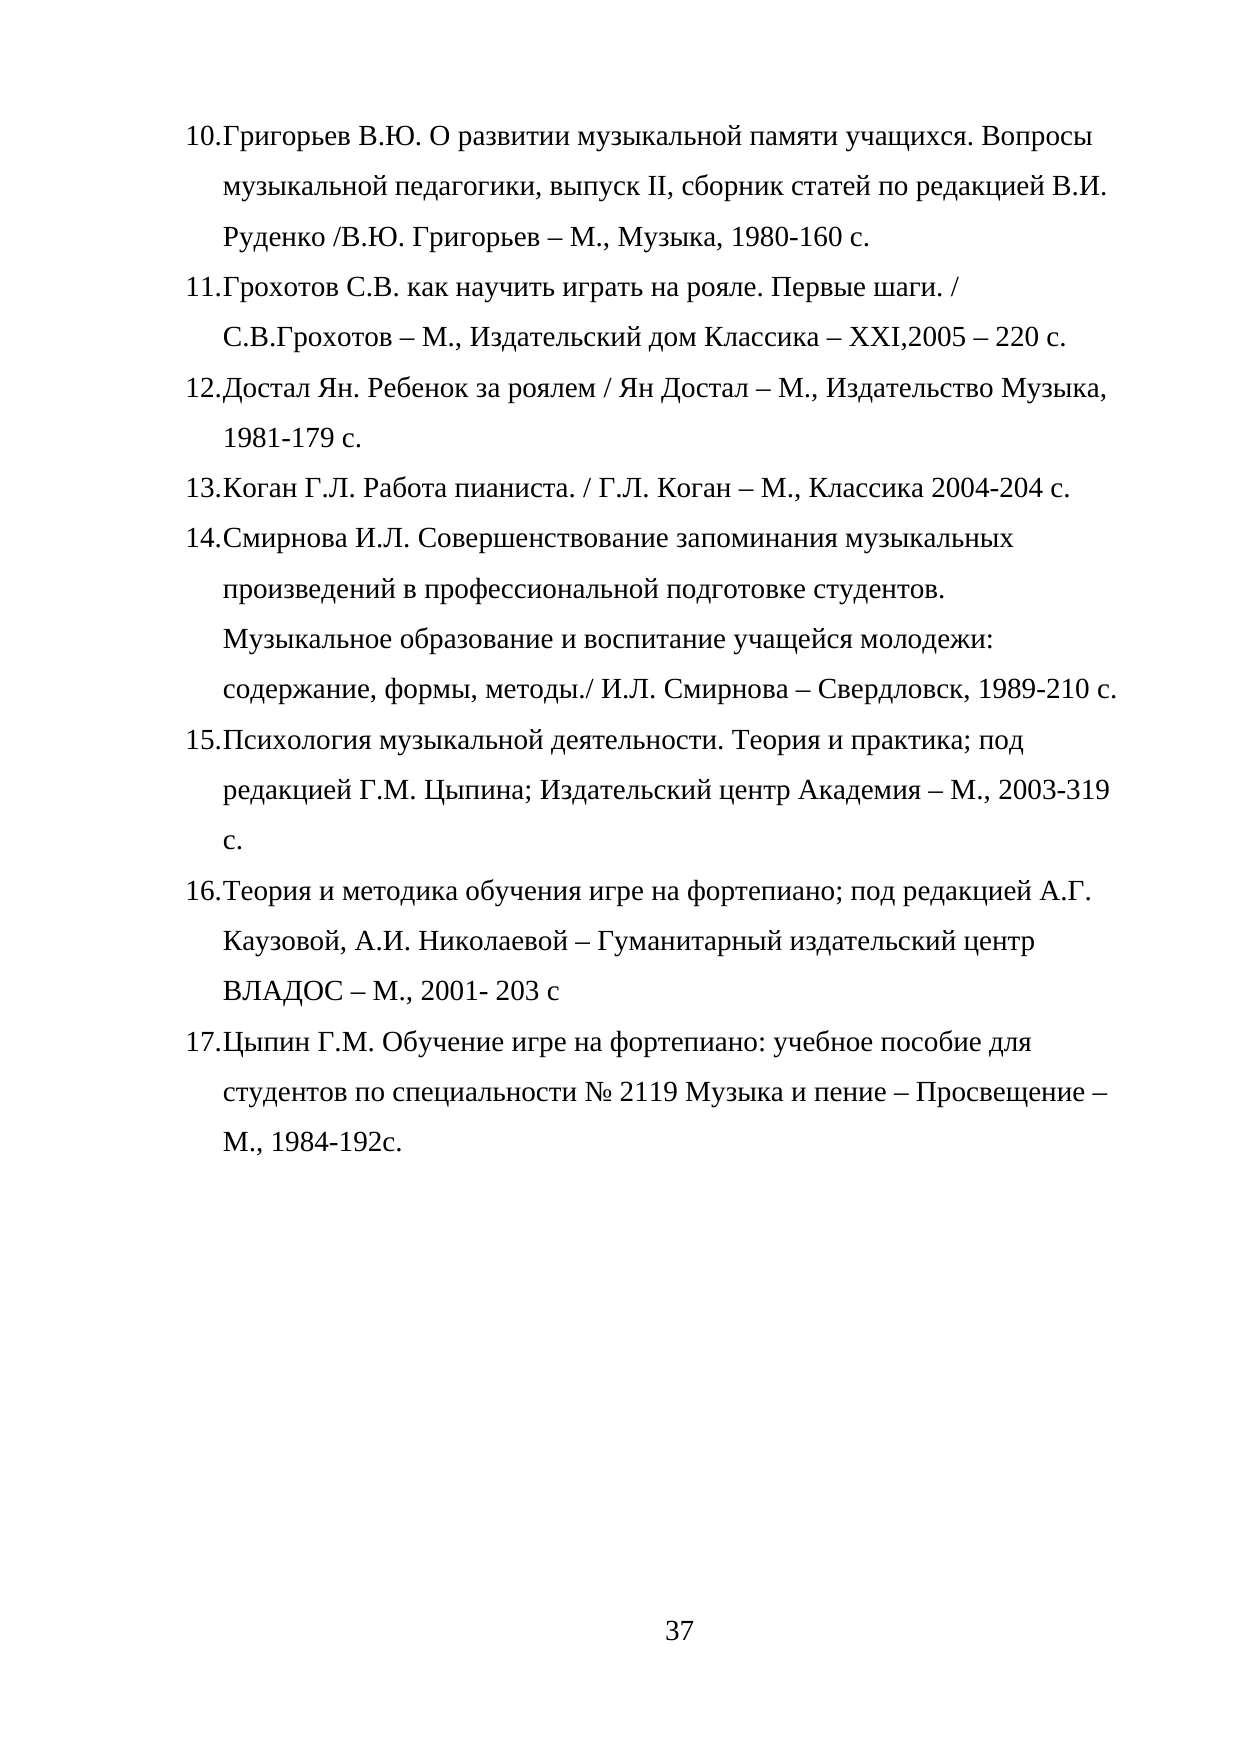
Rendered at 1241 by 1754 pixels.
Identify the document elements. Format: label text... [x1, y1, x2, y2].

list Коган Г.Л. Работа пианиста. / Г.Л. Коган – М., Классика 2004-204 с. [185, 470, 1122, 504]
list Психология музыкальной деятельности. Теория и практика; под редакцией Г.М. Цыпина; Издательский центр Академия – М., 2003-319 с. [185, 722, 1122, 856]
list Цыпин Г.М. Обучение игре на фортепиано: учебное пособие для студентов по специальности № 2119 Музыка и пение – Просвещение – М., 1984-192с. [185, 1024, 1122, 1158]
list Достал Ян. Ребенок за роялем / Ян Достал – М., Издательство Музыка, 1981-179 с. [185, 370, 1122, 453]
list Григорьев В.Ю. О развитии музыкальной памяти учащихся. Вопросы музыкальной педагогики, выпуск II, сборник статей по редакцией В.И. Руденко /В.Ю. Григорьев – М., Музыка, 1980-160 с. [185, 118, 1122, 252]
list Грохотов С.В. как научить играть на рояле. Первые шаги. / С.В.Грохотов – М., Издательский дом Классика – XXI,2005 – 220 с. [185, 269, 1122, 353]
list Смирнова И.Л. Совершенствование запоминания музыкальных произведений в профессиональной подготовке студентов. Музыкальное образование и воспитание учащейся молодежи: содержание, формы, методы./ И.Л. Смирнова – Свердловск, 1989-210 с. [185, 521, 1122, 705]
list Теория и методика обучения игре на фортепиано; под редакцией А.Г. Каузовой, А.И. Николаевой – Гуманитарный издательский центр ВЛАДОС – М., 2001- 203 с [185, 873, 1122, 1007]
